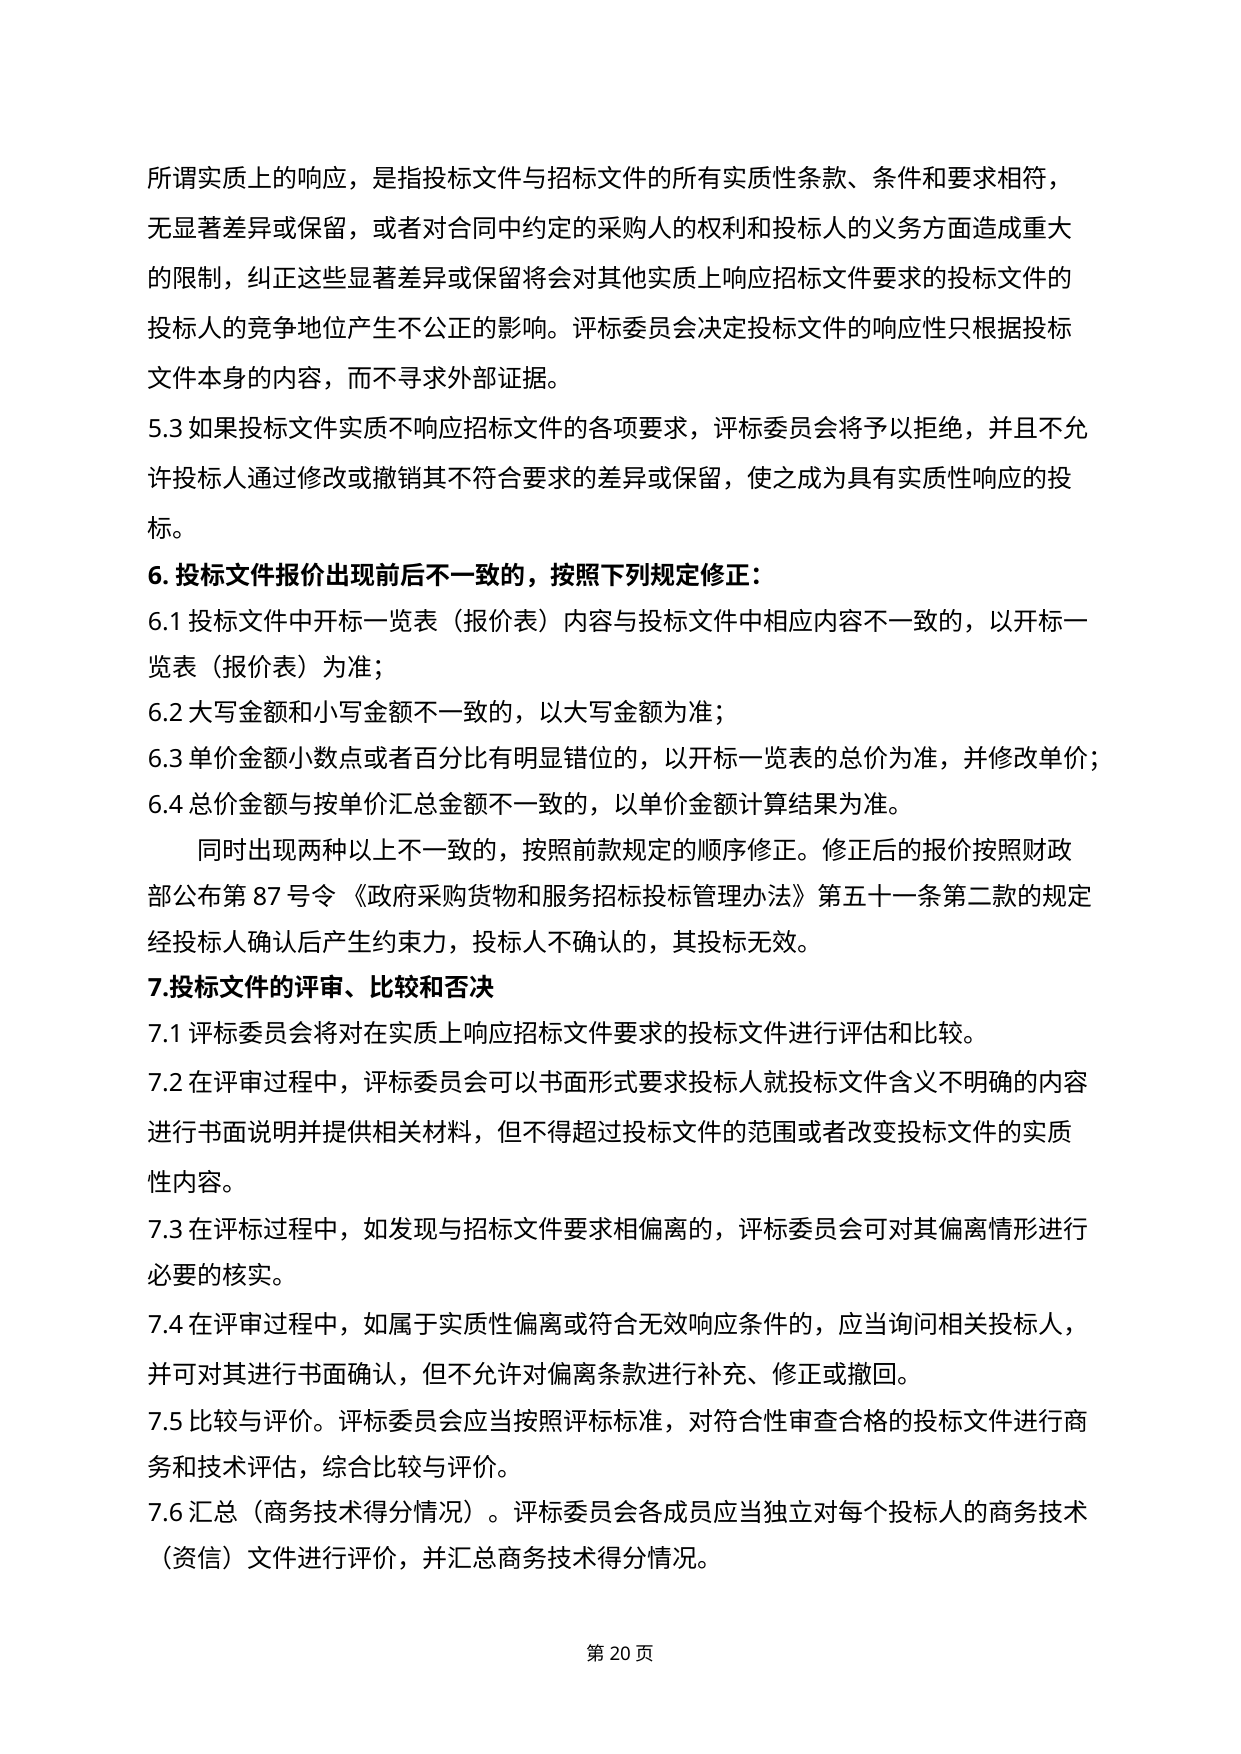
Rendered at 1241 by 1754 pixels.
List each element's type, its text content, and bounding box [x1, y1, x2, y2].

text 7.1评标委员会将对在实质上响应招标文件要求的投标文件进行评估和比较。 [148, 1006, 1093, 1052]
text 5.3如果投标文件实质不响应招标文件的各项要求，评标委员会将予以拒绝，并且不允许投标人通过修改或撤销其不符合要求的差异或保留，使之成为具有实质性响应的投标。 [148, 398, 1093, 548]
text 7.6汇总（商务技术得分情况）。评标委员会各成员应当独立对每个投标人的商务技术（资信）文件进行评价，并汇总商务技术得分情况。 [148, 1485, 1093, 1577]
text 7.2在评审过程中，评标委员会可以书面形式要求投标人就投标文件含义不明确的内容进行书面说明并提供相关材料，但不得超过投标文件的范围或者改变投标文件的实质性内容。 [148, 1052, 1093, 1202]
text 7.5比较与评价。评标委员会应当按照评标标准，对符合性审查合格的投标文件进行商务和技术评估，综合比较与评价。 [148, 1393, 1093, 1485]
text 6. 投标文件报价出现前后不一致的，按照下列规定修正： [148, 548, 1093, 593]
text 6.3单价金额小数点或者百分比有明显错位的，以开标一览表的总价为准，并修改单价； [148, 731, 1093, 777]
text 7.3在评标过程中，如发现与招标文件要求相偏离的，评标委员会可对其偏离情形进行必要的核实。 [148, 1202, 1093, 1293]
text 同时出现两种以上不一致的，按照前款规定的顺序修正。修正后的报价按照财政部公布第87号令 《政府采购货物和服务招标投标管理办法》第五十一条第二款的规定经投标人确认后产生约束力，投标人不确认的，其投标无效。 [148, 823, 1093, 960]
text 6.2大写金额和小写金额不一致的，以大写金额为准； [148, 685, 1093, 731]
text 7.4在评审过程中，如属于实质性偏离或符合无效响应条件的，应当询问相关投标人，并可对其进行书面确认，但不允许对偏离条款进行补充、修正或撤回。 [148, 1293, 1093, 1393]
text 6.1投标文件中开标一览表（报价表）内容与投标文件中相应内容不一致的，以开标一览表（报价表）为准； [148, 593, 1093, 685]
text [148, 148, 1093, 398]
text 7.投标文件的评审、比较和否决 [148, 960, 1093, 1006]
text 6.4总价金额与按单价汇总金额不一致的，以单价金额计算结果为准。 [148, 777, 1093, 823]
